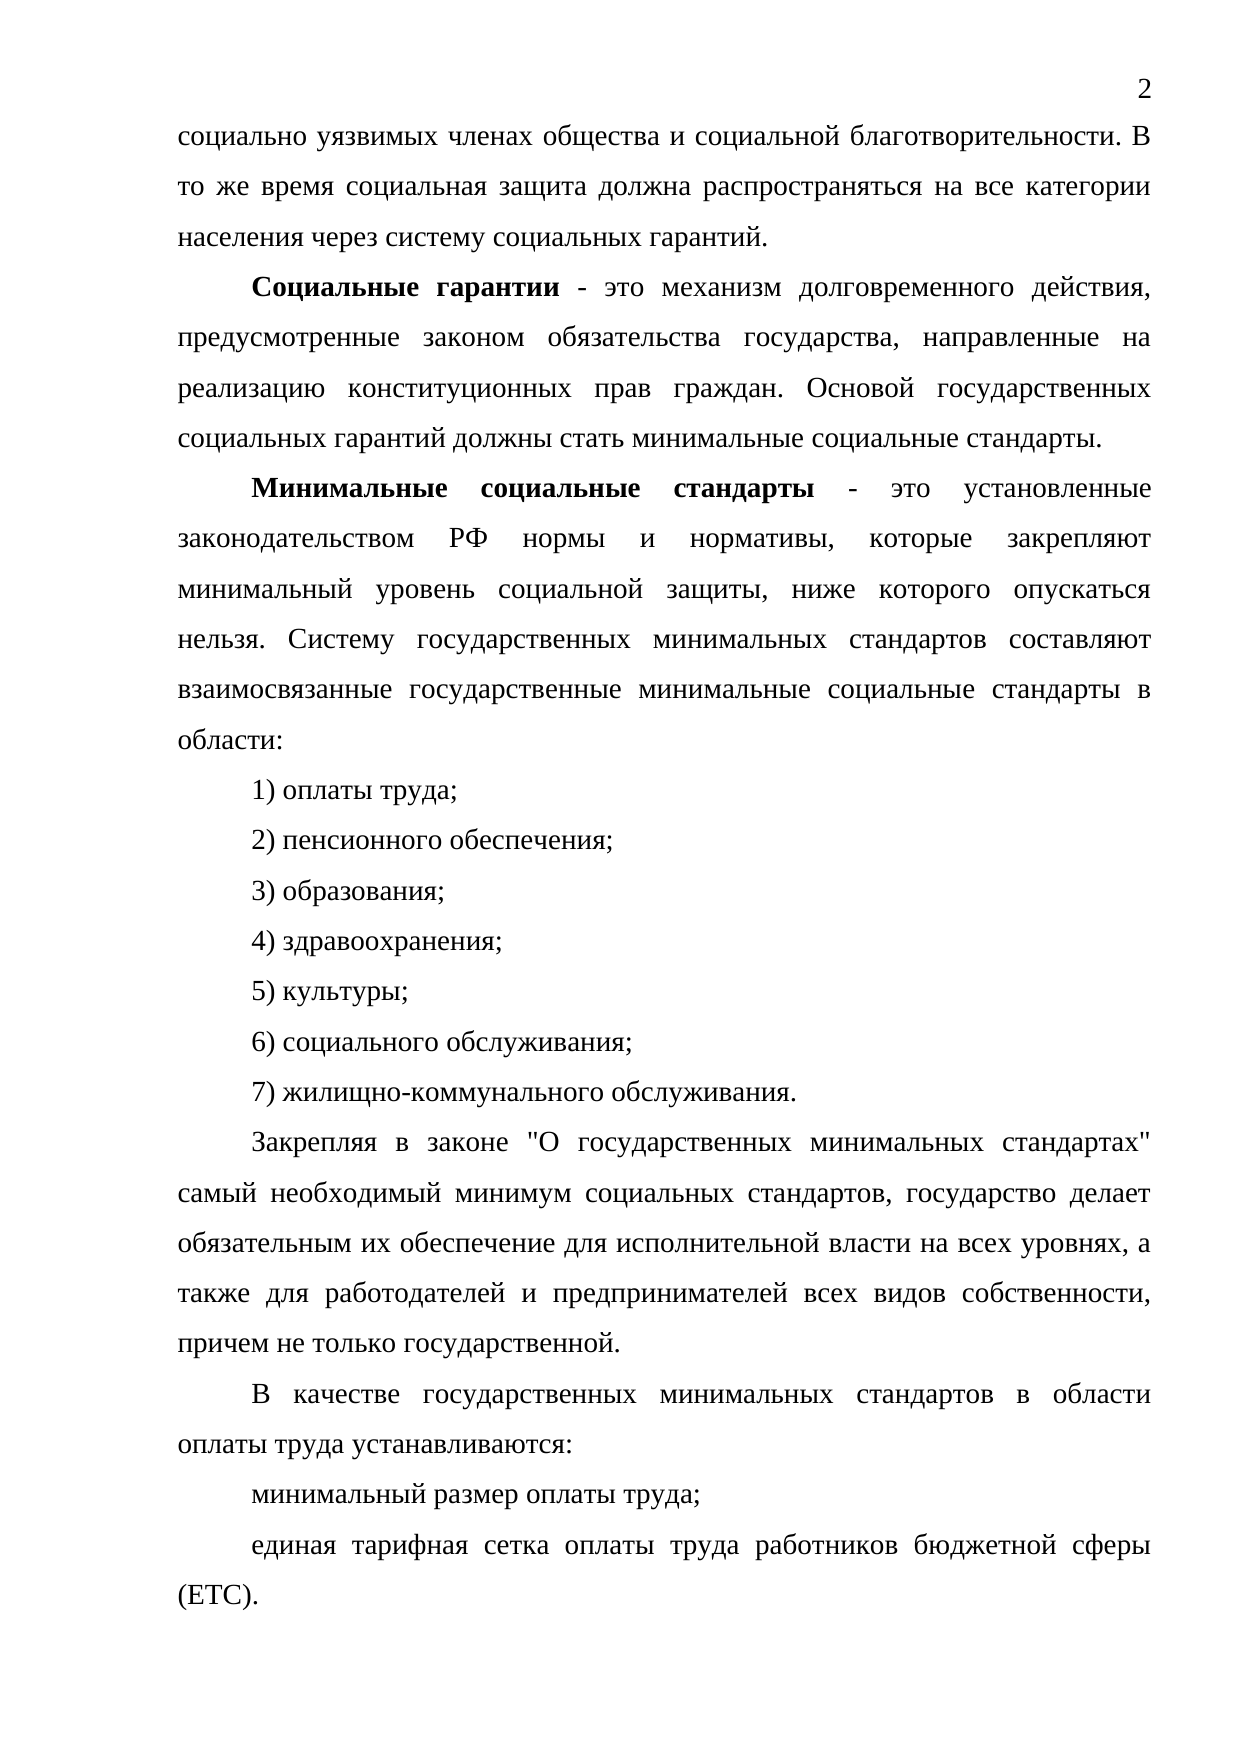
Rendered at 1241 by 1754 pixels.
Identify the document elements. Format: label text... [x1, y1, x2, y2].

text 1) оплаты труда; [177, 772, 1152, 806]
text 7) жилищно-коммунального обслуживания. [177, 1074, 1152, 1108]
text Минимальные социальные стандарты - это установленные законодательством РФ нормы и нормативы, которые закрепляют минимальный уровень социальной защиты, ниже которого опускаться нельзя. Систему государственных минимальных стандартов составляют взаимосвязанные государственные минимальные социальные стандарты в области: [177, 470, 1152, 755]
text минимальный размер оплаты труда; [177, 1477, 1152, 1510]
text 5) культуры; [177, 973, 1152, 1007]
text единая тарифная сетка оплаты труда работников бюджетной сферы (ЕТС). [177, 1527, 1152, 1611]
text В качестве государственных минимальных стандартов в области оплаты труда устанавливаются: [177, 1376, 1152, 1460]
text 2) пенсионного обеспечения; [177, 822, 1152, 856]
text Социальные гарантии - это механизм долговременного действия, предусмотренные законом обязательства государства, направленные на реализацию конституционных прав граждан. Основой государственных социальных гарантий должны стать минимальные социальные стандарты. [177, 269, 1152, 453]
text 6) социального обслуживания; [177, 1024, 1152, 1057]
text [177, 118, 1152, 252]
text 3) образования; [177, 873, 1152, 906]
text Закрепляя в законе "О государственных минимальных стандартах" самый необходимый минимум социальных стандартов, государство делает обязательным их обеспечение для исполнительной власти на всех уровнях, а также для работодателей и предпринимателей всех видов собственности, причем не только государственной. [177, 1124, 1152, 1359]
text 4) здравоохранения; [177, 923, 1152, 957]
